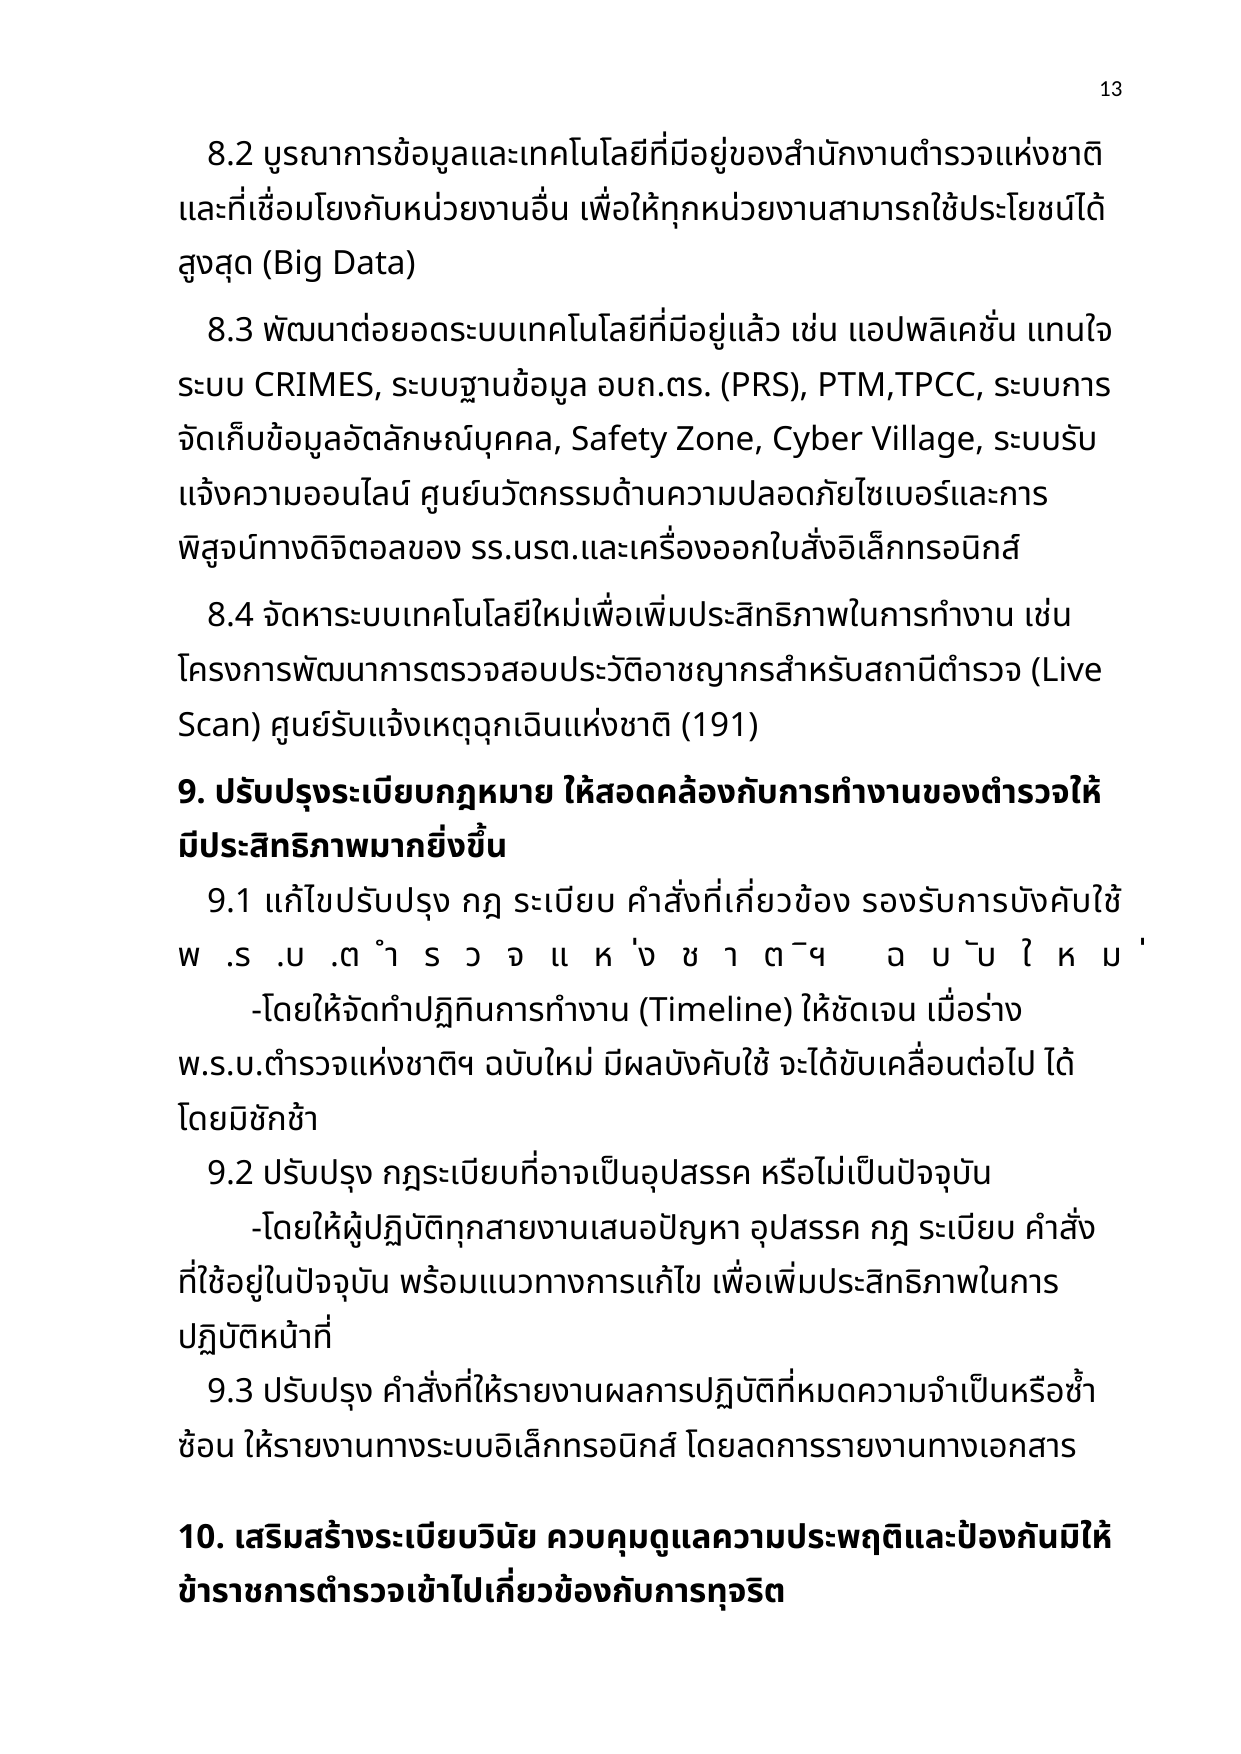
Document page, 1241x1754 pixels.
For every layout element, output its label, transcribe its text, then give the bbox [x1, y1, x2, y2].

text 9.1 แก้ไขปรับปรุง กฎ ระเบียบ คำสั่งที่เกี่ยวข้อง รองรับการบังคับใช้ พ.ร.บ.ตำรวจแห่งชาติฯ ฉบับใหม่ [177, 876, 1122, 982]
text 10. เสริมสร้างระเบียบวินัย ควบคุมดูแลความประพฤติและป้องกันมิให้ข้าราชการตำรวจเข้าไปเกี่ยวข้องกับการทุจริต [177, 1513, 1122, 1618]
text 9.3 ปรับปรุง คำสั่งที่ให้รายงานผลการปฏิบัติที่หมดความจำเป็นหรือซ้ำซ้อน ให้รายงานทางระบบอิเล็กทรอนิกส์ โดยลดการรายงานทางเอกสาร [177, 1367, 1122, 1472]
text 8.3 พัฒนาต่อยอดระบบเทคโนโลยีที่มีอยู่แล้ว เช่น แอปพลิเคชั่น แทนใจ ระบบ CRIMES, ระบบฐานข้อมูล อบถ.ตร. (PRS), PTM,TPCC, ระบบการจัดเก็บข้อมูลอัตลักษณ์บุคคล, Safety Zone, Cyber Village, ระบบรับแจ้งความออนไลน์ ศูนย์นวัตกรรมด้านความปลอดภัยไซเบอร์และการพิสูจน์ทางดิจิตอลของ รร.นรต.และเครื่องออกใบสั่งอิเล็กทรอนิกส์ [177, 306, 1122, 575]
text 9.2 ปรับปรุง กฎระเบียบที่อาจเป็นอุปสรรค หรือไม่เป็นปัจจุบัน [177, 1149, 1122, 1200]
text -โดยให้จัดทำปฏิทินการทำงาน (Timeline) ให้ชัดเจน เมื่อร่าง พ.ร.บ.ตำรวจแห่งชาติฯ ฉบับใหม่ มีผลบังคับใช้ จะได้ขับเคลื่อนต่อไป ได้โดยมิชักช้า [177, 986, 1122, 1145]
text 8.2 บูรณาการข้อมูลและเทคโนโลยีที่มีอยู่ของสำนักงานตำรวจแห่งชาติ และที่เชื่อมโยงกับหน่วยงานอื่น เพื่อให้ทุกหน่วยงานสามารถใช้ประโยชน์ได้สูงสุด (Big Data) [177, 130, 1122, 289]
text 9. ปรับปรุงระเบียบกฎหมาย ให้สอดคล้องกับการทำงานของตำรวจให้มีประสิทธิภาพมากยิ่งขึ้น [177, 767, 1122, 872]
text -โดยให้ผู้ปฏิบัติทุกสายงานเสนอปัญหา อุปสรรค กฎ ระเบียบ คำสั่ง ที่ใช้อยู่ในปัจจุบัน พร้อมแนวทางการแก้ไข เพื่อเพิ่มประสิทธิภาพในการปฏิบัติหน้าที่ [177, 1204, 1122, 1363]
text 8.4 จัดหาระบบเทคโนโลยีใหม่เพื่อเพิ่มประสิทธิภาพในการทำงาน เช่น โครงการพัฒนาการตรวจสอบประวัติอาชญากรสำหรับสถานีตำรวจ (Live Scan) ศูนย์รับแจ้งเหตุฉุกเฉินแห่งชาติ (191) [177, 591, 1122, 751]
